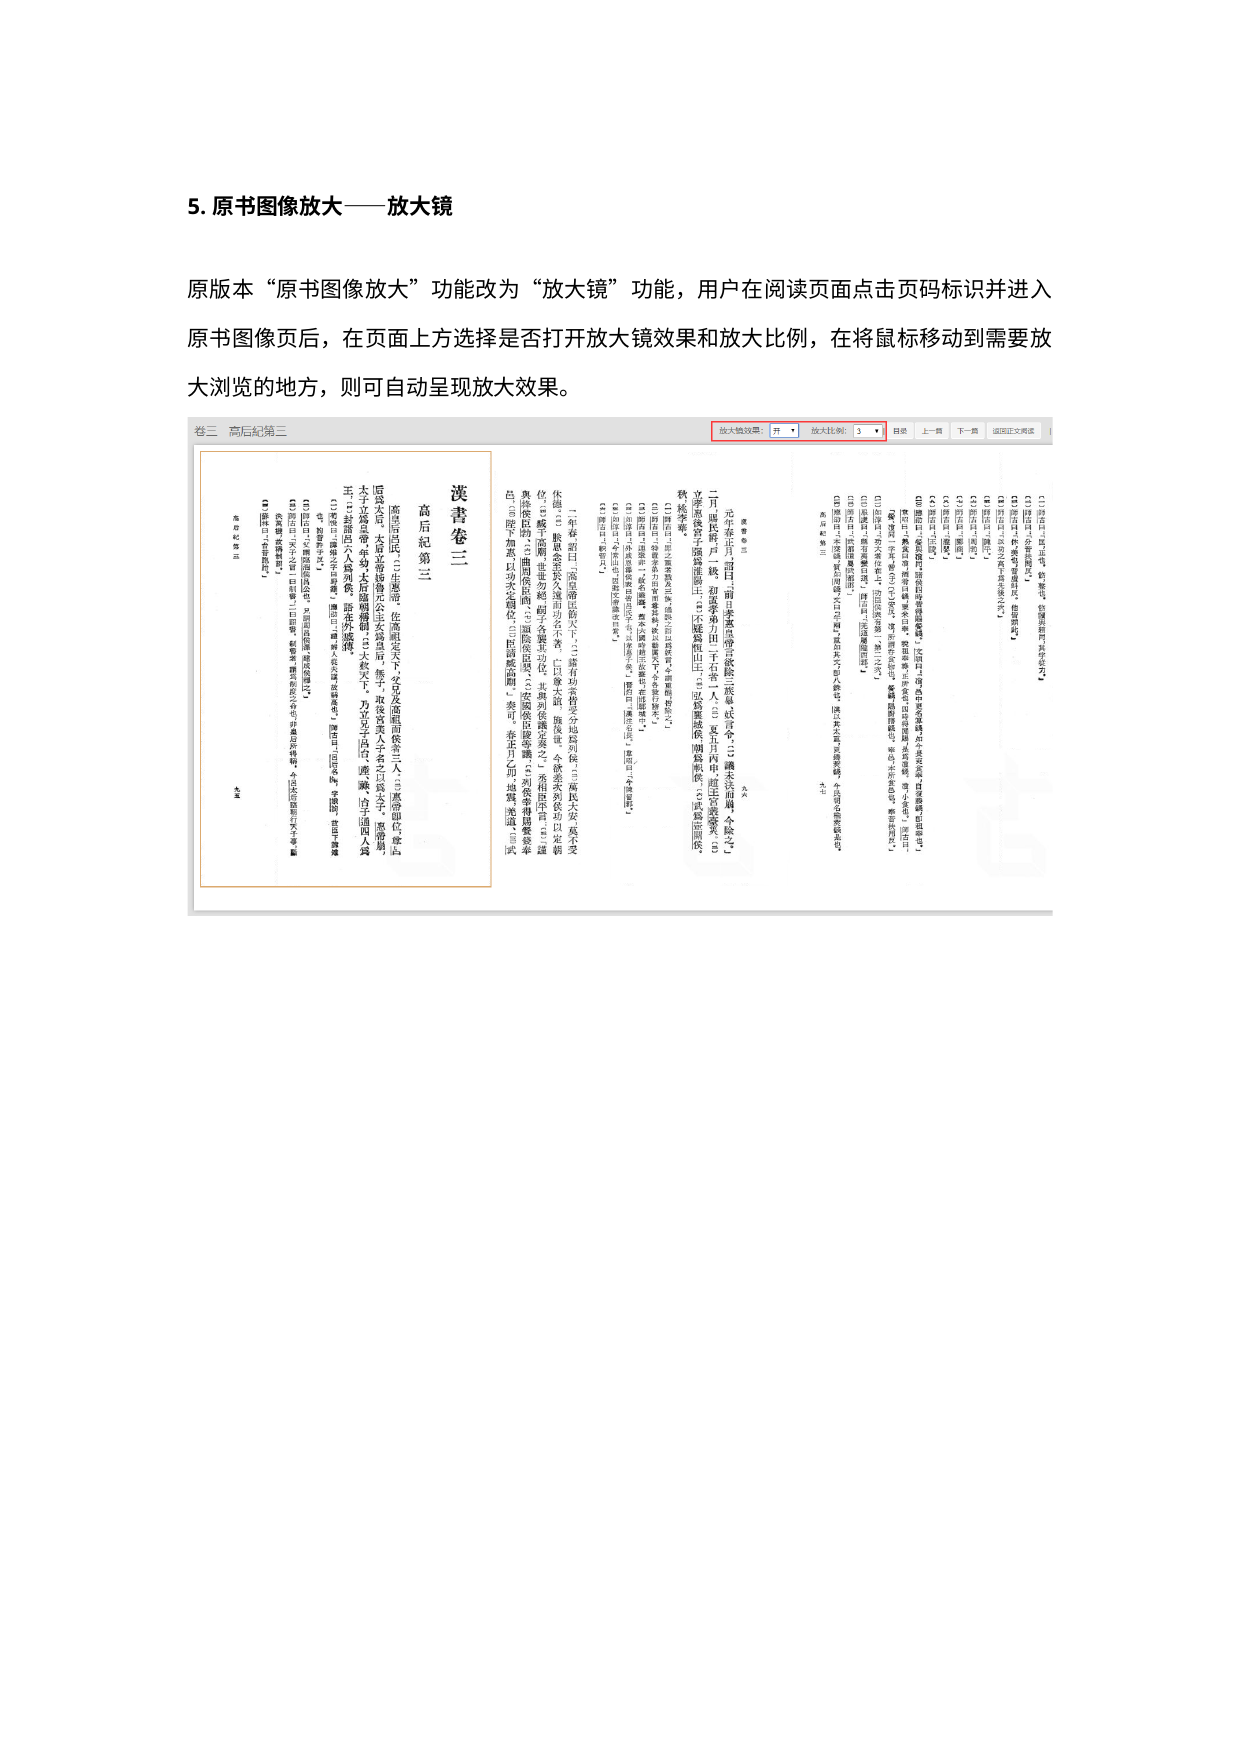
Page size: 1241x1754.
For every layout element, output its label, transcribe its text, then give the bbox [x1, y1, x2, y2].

subtitle 5. 原书图像放大——放大镜 [187, 189, 1053, 222]
text 原版本“原书图像放大”功能改为“放大镜”功能，用户在阅读页面点击页码标识并进入原书图像页后，在页面上方选择是否打开放大镜效果和放大比例，在将鼠标移动到需要放大浏览的地方，则可自动呈现放大效果。 [187, 272, 1053, 402]
picture [187, 417, 1053, 916]
